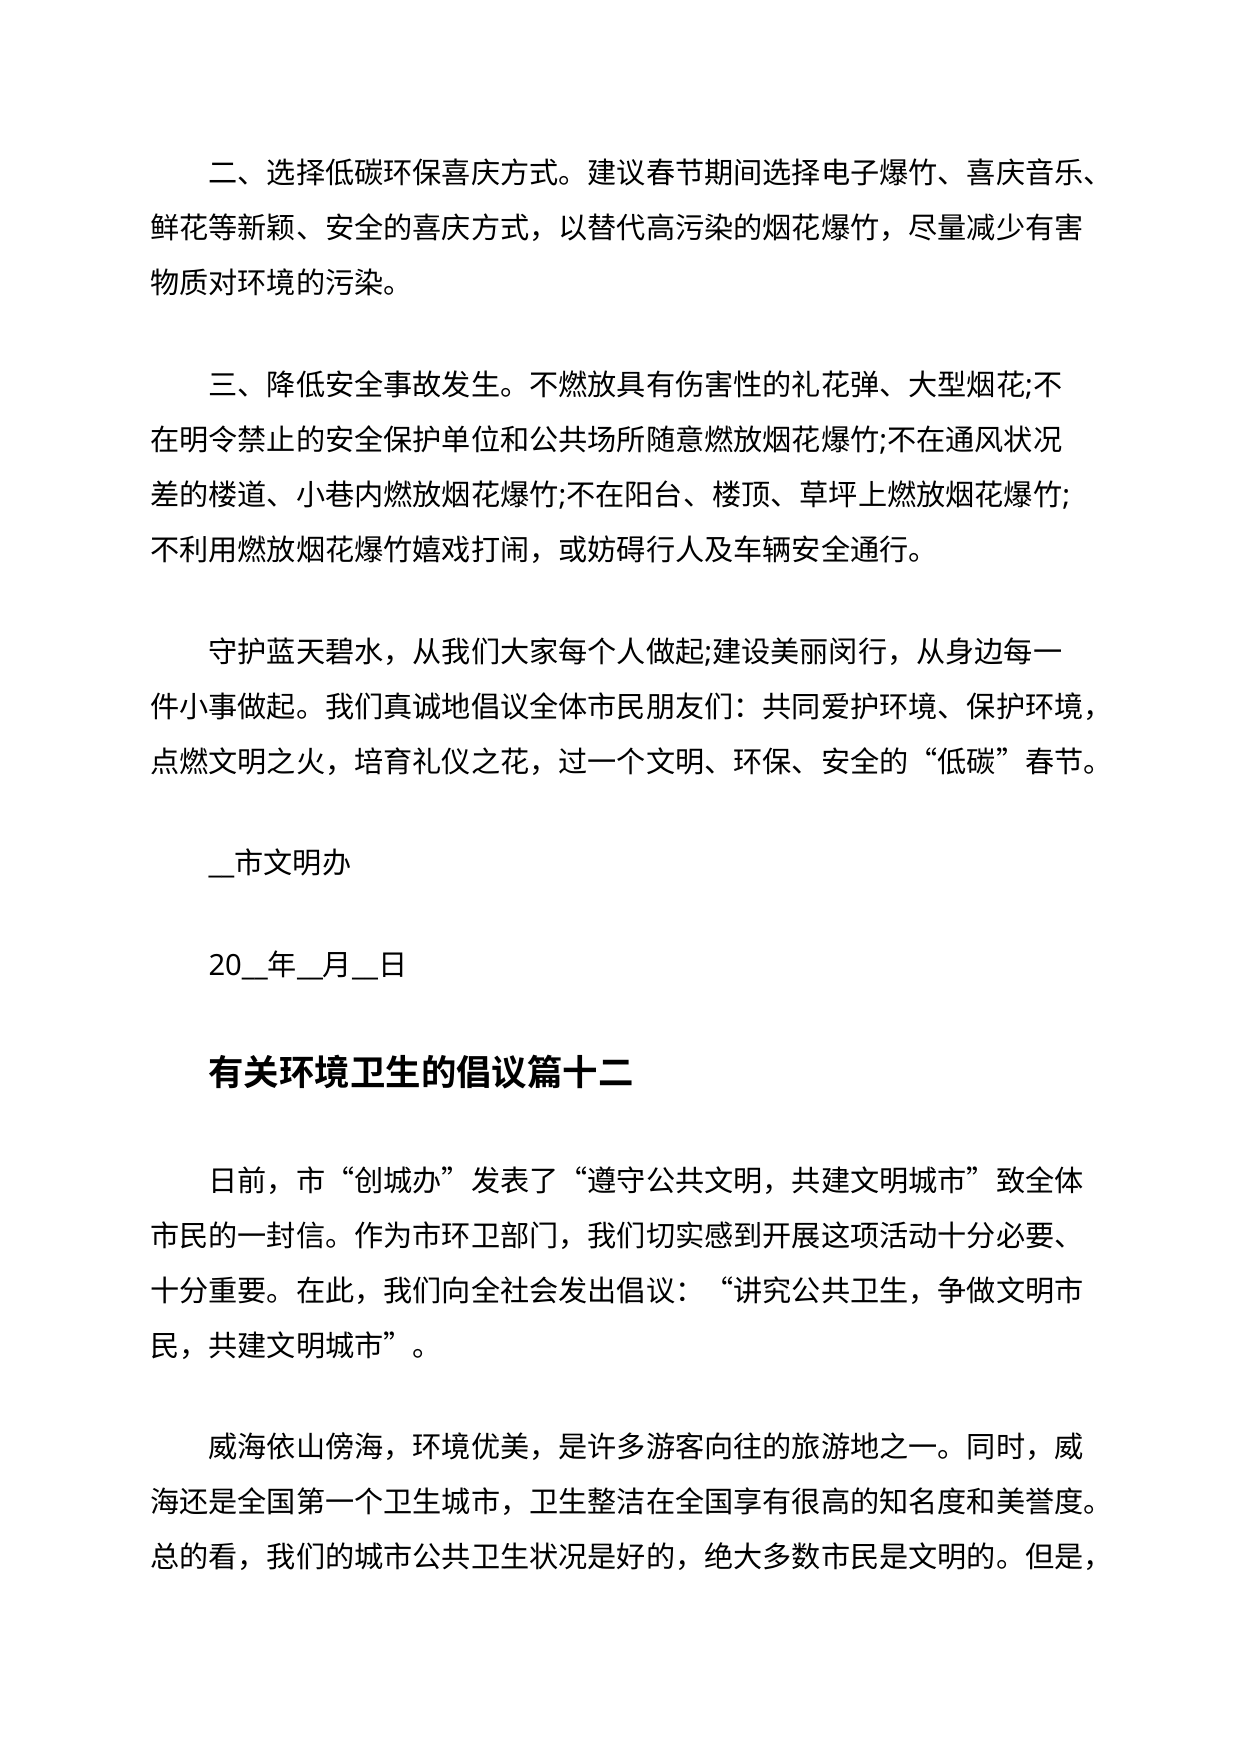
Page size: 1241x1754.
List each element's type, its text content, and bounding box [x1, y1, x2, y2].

text 二、选择低碳环保喜庆方式。建议春节期间选择电子爆竹、喜庆音乐、鲜花等新颖、安全的喜庆方式，以替代高污染的烟花爆竹，尽量减少有害物质对环境的污染。 [150, 150, 1090, 302]
text 20__年__月__日 [150, 942, 1090, 984]
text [150, 1424, 1090, 1576]
text 日前，市“创城办”发表了“遵守公共文明，共建文明城市”致全体市民的一封信。作为市环卫部门，我们切实感到开展这项活动十分必要、十分重要。在此，我们向全社会发出倡议：“讲究公共卫生，争做文明市民，共建文明城市”。 [150, 1157, 1090, 1364]
text 守护蓝天碧水，从我们大家每个人做起;建设美丽闵行，从身边每一件小事做起。我们真诚地倡议全体市民朋友们：共同爱护环境、保护环境，点燃文明之火，培育礼仪之花，过一个文明、环保、安全的“低碳”春节。 [150, 628, 1090, 781]
text __市文明办 [150, 840, 1090, 882]
text 有关环境卫生的倡议篇十二 [150, 1044, 1090, 1095]
text 三、降低安全事故发生。不燃放具有伤害性的礼花弹、大型烟花;不在明令禁止的安全保护单位和公共场所随意燃放烟花爆竹;不在通风状况差的楼道、小巷内燃放烟花爆竹;不在阳台、楼顶、草坪上燃放烟花爆竹;不利用燃放烟花爆竹嬉戏打闹，或妨碍行人及车辆安全通行。 [150, 362, 1090, 569]
